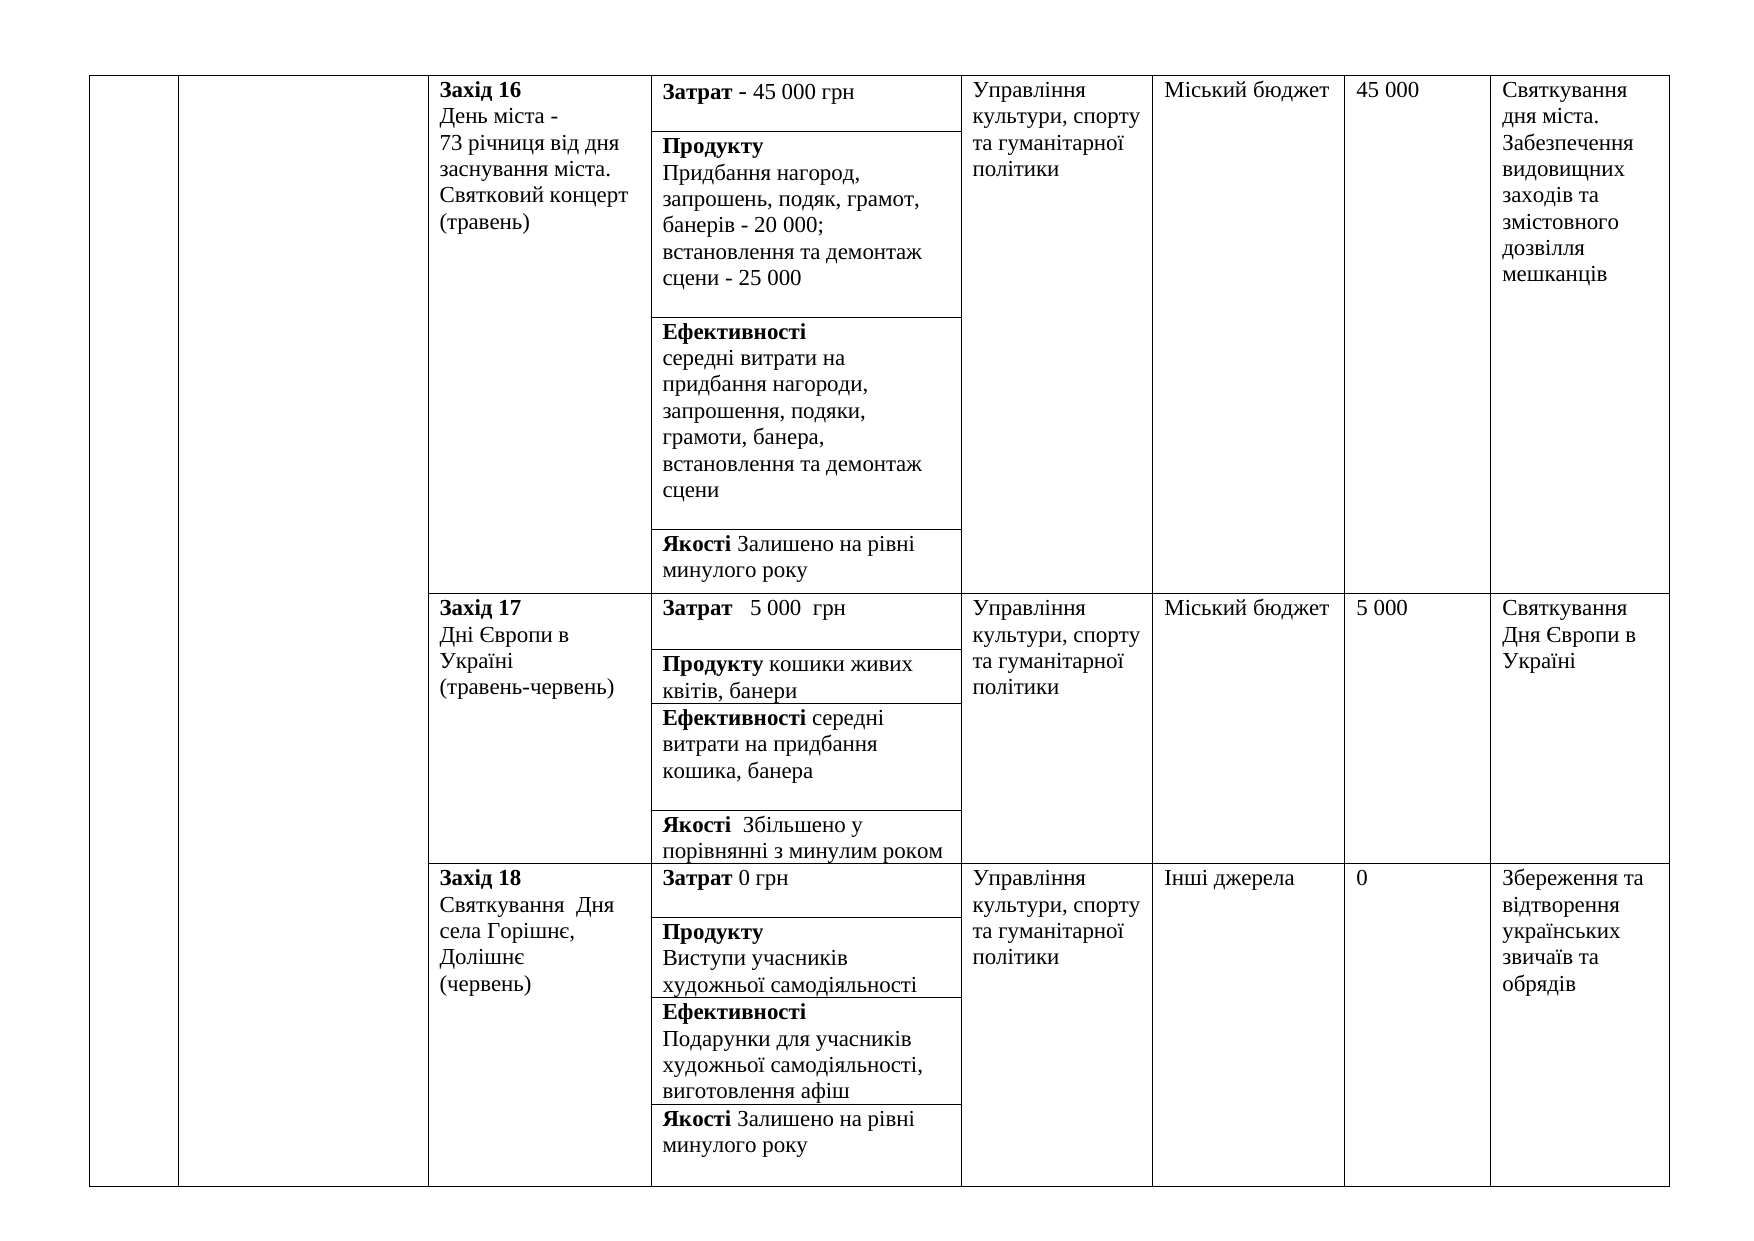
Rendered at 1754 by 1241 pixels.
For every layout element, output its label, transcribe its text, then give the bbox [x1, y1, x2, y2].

table_cell 5 000 [1345, 594, 1490, 863]
table_cell Ефективності середні витрати на придбання кошика, банера [652, 704, 961, 809]
table_cell Якості Залишено на рівні минулого року [652, 530, 961, 593]
table_cell Збереження та відтворення українських звичаїв та обрядів [1491, 864, 1669, 1186]
table_cell Продукту Придбання нагород, запрошень, подяк, грамот, банерів - 20 000; встановлення та демонтаж сцени - 25 000 [652, 132, 961, 317]
table_cell Продукту Виступи учасників художньої самодіяльності [652, 918, 961, 997]
table_cell 45 000 [1345, 76, 1490, 593]
table_cell Захід 18 Святкування Дня села Горішнє, Долішнє (червень) [429, 864, 651, 1186]
table_cell 0 [1345, 864, 1490, 1186]
table_cell Управління культури, спорту та гуманітарної політики [962, 594, 1152, 863]
table_cell Якості Збільшено у порівнянні з минулим роком [652, 811, 961, 863]
table_cell Ефективності середні витрати на придбання нагороди, запрошення, подяки, грамоти, банера, встановлення та демонтаж сцени [652, 318, 961, 529]
table_cell Продукту кошики живих квітів, банери [652, 650, 961, 703]
table_cell Святкування Дня Європи в Україні [1491, 594, 1669, 863]
table_cell Ефективності Подарунки для учасників художньої самодіяльності, виготовлення афіш [652, 998, 961, 1104]
table_cell Захід 16 День міста - 73 річниця від дня заснування міста. Святковий концерт (травень) [429, 76, 651, 593]
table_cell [962, 864, 1152, 1186]
table_cell Міський бюджет [1153, 76, 1344, 593]
table_cell Затрат 0 грн [652, 864, 961, 917]
table_cell Затрат 5 000 грн [652, 594, 961, 649]
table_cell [962, 76, 1152, 593]
table_cell Захід 17 Дні Європи в Україні (травень-червень) [429, 594, 651, 863]
table_cell Святкування дня міста. Забезпечення видовищних заходів та змістовного дозвілля мешканців [1491, 76, 1669, 593]
table_cell Якості Залишено на рівні минулого року [652, 1105, 961, 1186]
table_cell Затрат - 45 000 грн [652, 76, 961, 131]
table_cell Міський бюджет [1153, 594, 1344, 863]
table_cell Інші джерела [1153, 864, 1344, 1186]
